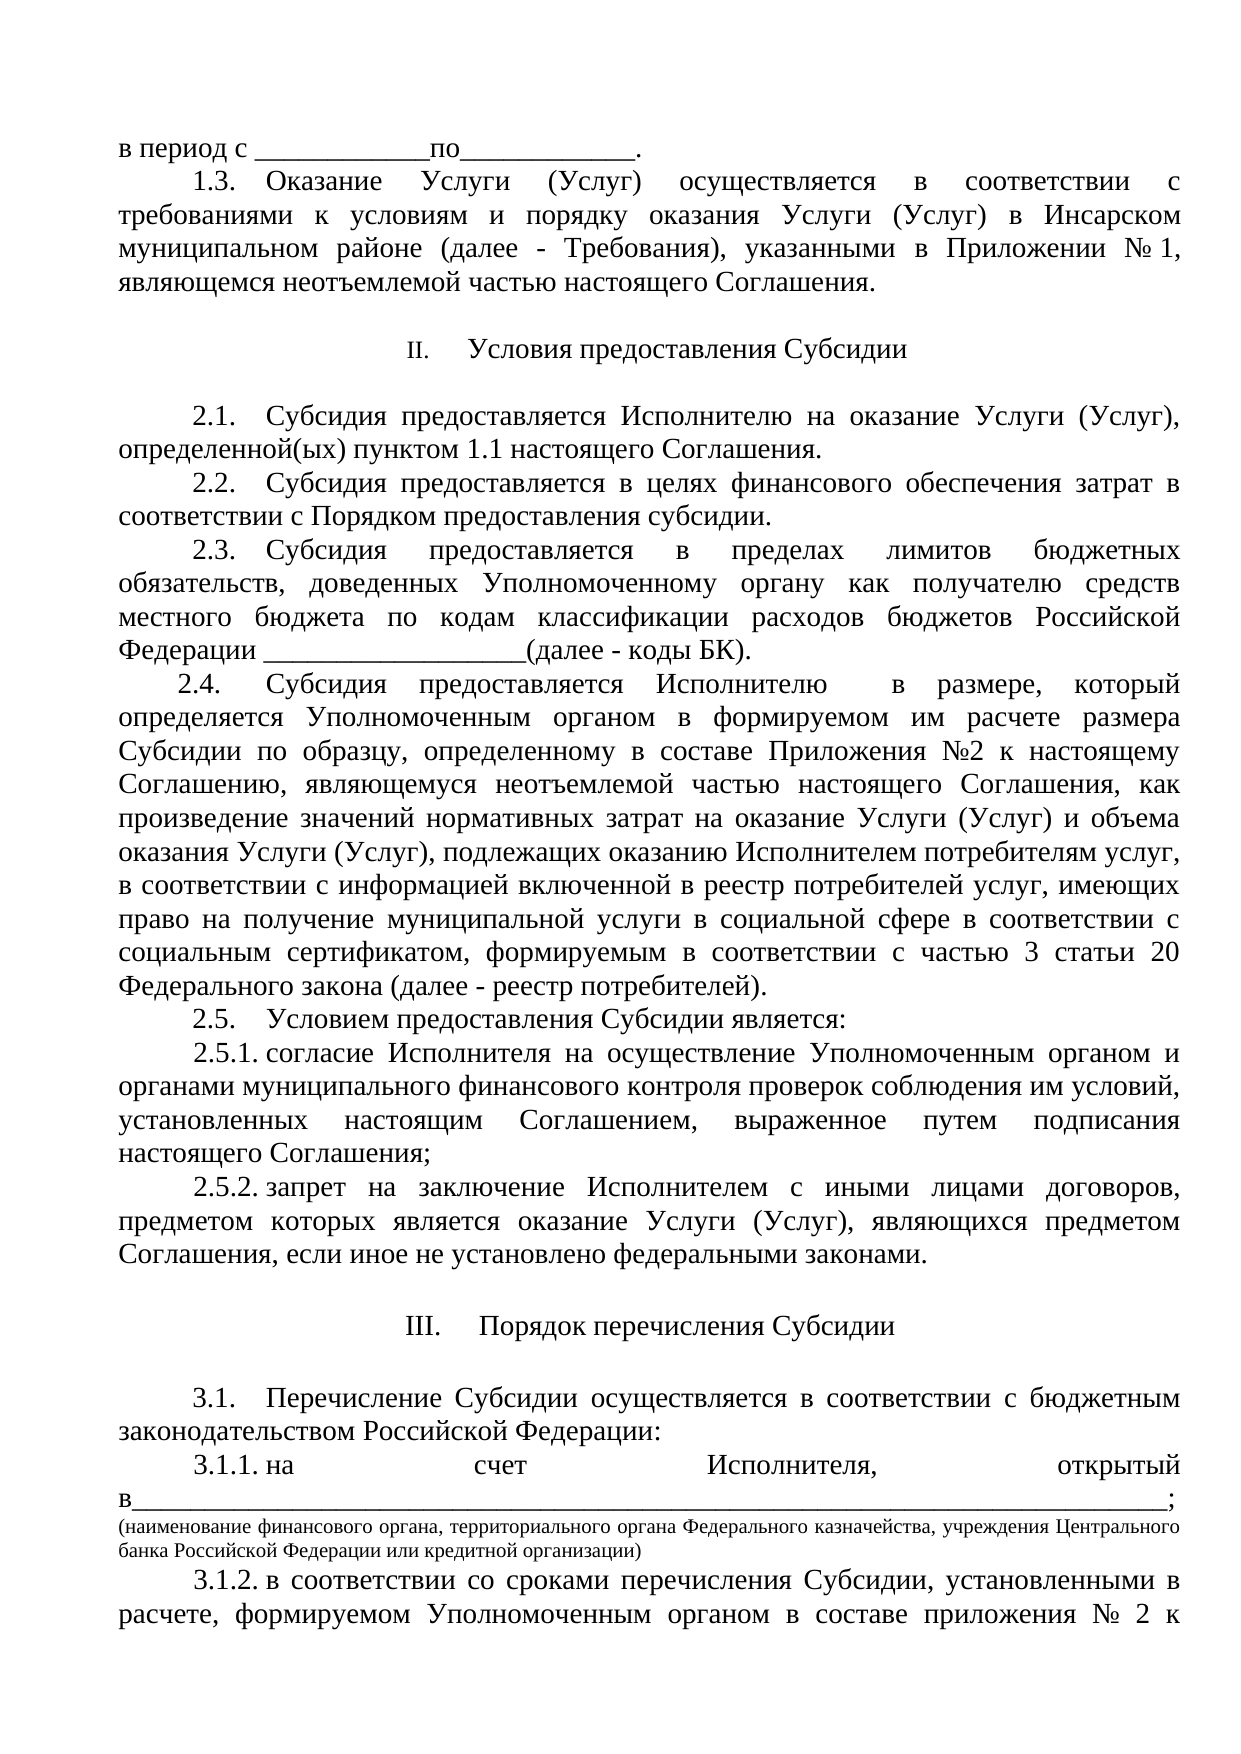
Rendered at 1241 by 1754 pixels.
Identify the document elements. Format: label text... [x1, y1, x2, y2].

list на счет Исполнителя, открытый в_______________________________________________________________________; (наименование финансового органа, территориального органа Федерального казначейства, учреждения Центрального банка Российской Федерации или кредитной организации) [118, 1447, 1181, 1562]
list Субсидия предоставляется в пределах лимитов бюджетных обязательств, доведенных Уполномоченному органу как получателю средств местного бюджета по кодам классификации расходов бюджетов Российской Федерации __________________(далее - коды БК). [118, 532, 1181, 666]
list согласие Исполнителя на осуществление Уполномоченным органом и органами муниципального финансового контроля проверок соблюдения им условий, установленных настоящим Соглашением, выраженное путем подписания настоящего Соглашения; [118, 1035, 1181, 1169]
list запрет на заключение Исполнителем с иными лицами договоров, предметом которых является оказание Услуги (Услуг), являющихся предметом Соглашения, если иное не установлено федеральными законами. [118, 1169, 1181, 1270]
list Субсидия предоставляется в целях финансового обеспечения затрат в соответствии с Порядком предоставления субсидии. [118, 465, 1181, 532]
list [118, 1562, 1181, 1629]
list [118, 130, 1181, 163]
list Субсидия предоставляется Исполнителю в размере, который определяется Уполномоченным органом в формируемом им расчете размера Субсидии по образцу, определенному в составе Приложения №2 к настоящему Соглашению, являющемуся неотъемлемой частью настоящего Соглашения, как произведение значений нормативных затрат на оказание Услуги (Услуг) и объема оказания Услуги (Услуг), подлежащих оказанию Исполнителем потребителям услуг, в соответствии с информацией включенной в реестр потребителей услуг, имеющих право на получение муниципальной услуги в социальной сфере в соответствии с социальным сертификатом, формируемым в соответствии с частью 3 статьи 20 Федерального закона (далее - реестр потребителей). [118, 666, 1181, 1001]
list Условия предоставления Субсидии [156, 331, 1181, 365]
list Оказание Услуги (Услуг) осуществляется в соответствии с требованиями к условиям и порядку оказания Услуги (Услуг) в Инсарском муниципальном районе (далее - Требования), указанными в Приложении № 1, являющемся неотъемлемой частью настоящего Соглашения. [118, 163, 1181, 298]
list Условием предоставления Субсидии является: [118, 1001, 1181, 1035]
list Порядок перечисления Субсидии [156, 1308, 1181, 1342]
list Субсидия предоставляется Исполнителю на оказание Услуги (Услуг), определенной(ых) пунктом 1.1 настоящего Соглашения. [118, 398, 1181, 465]
list Перечисление Субсидии осуществляется в соответствии с бюджетным законодательством Российской Федерации: [118, 1380, 1181, 1447]
